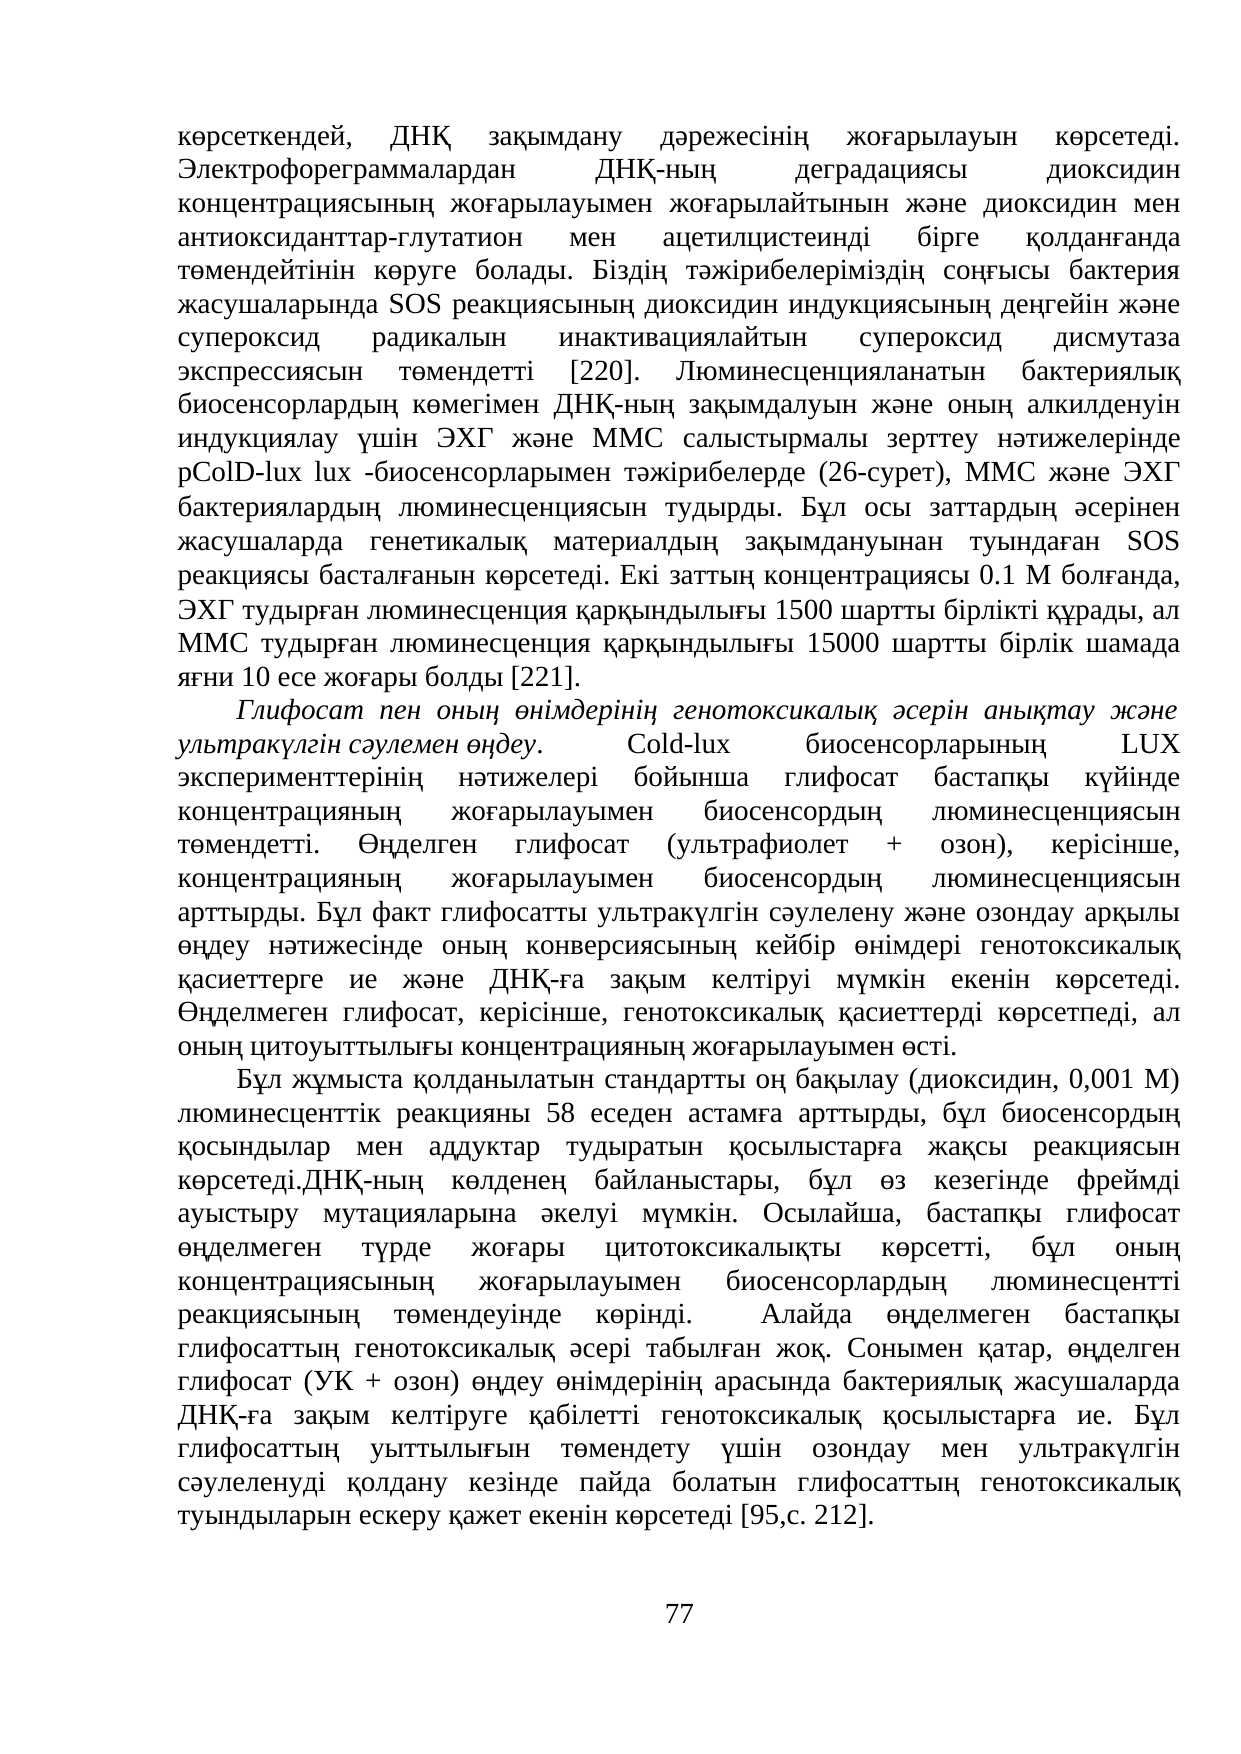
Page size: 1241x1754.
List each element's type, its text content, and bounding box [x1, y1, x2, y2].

text Глифосат пен оның өнімдерінің генотоксикалық әсерін анықтау және ультракүлгін сәулемен өңдеу. Cold-lux биосенсорларының LUX эксперименттерінің нәтижелері бойынша глифосат бастапқы күйінде концентрацияның жоғарылауымен биосенсордың люминесценциясын төмендетті. Өңделген глифосат (ультрафиолет + озон), керісінше, концентрацияның жоғарылауымен биосенсордың люминесценциясын арттырды. Бұл факт глифосатты ультракүлгін сәулелену және озондау арқылы өңдеу нәтижесінде оның конверсиясының кейбір өнімдері генотоксикалық қасиеттерге ие және ДНҚ-ға зақым келтіруі мүмкін екенін көрсетеді. Өңделмеген глифосат, керісінше, генотоксикалық қасиеттерді көрсетпеді, ал оның цитоуыттылығы концентрацияның жоғарылауымен өсті. [177, 692, 1181, 1061]
text Бұл жұмыста қолданылатын стандартты оң бақылау (диоксидин, 0,001 М) люминесценттік реакцияны 58 еседен астамға арттырды, бұл биосенсордың қосындылар мен аддуктар тудыратын қосылыстарға жақсы реакциясын көрсетеді.ДНҚ-ның көлденең байланыстары, бұл өз кезегінде фреймді ауыстыру мутацияларына әкелуі мүмкін. Осылайша, бастапқы глифосат өңделмеген түрде жоғары цитотоксикалықты көрсетті, бұл оның концентрациясының жоғарылауымен биосенсорлардың люминесцентті реакциясының төмендеуінде көрінді. Алайда өңделмеген бастапқы глифосаттың генотоксикалық әсері табылған жоқ. Сонымен қатар, өңделген глифосат (УК + озон) өңдеу өнімдерінің арасында бактериялық жасушаларда ДНҚ-ға зақым келтіруге қабілетті генотоксикалық қосылыстарға ие. Бұл глифосаттың уыттылығын төмендету үшін озондау мен ультракүлгін сәулеленуді қолдану кезінде пайда болатын глифосаттың генотоксикалық туындыларын ескеру қажет екенін көрсетеді [95,с. 212]. [177, 1061, 1181, 1531]
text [177, 118, 1181, 692]
